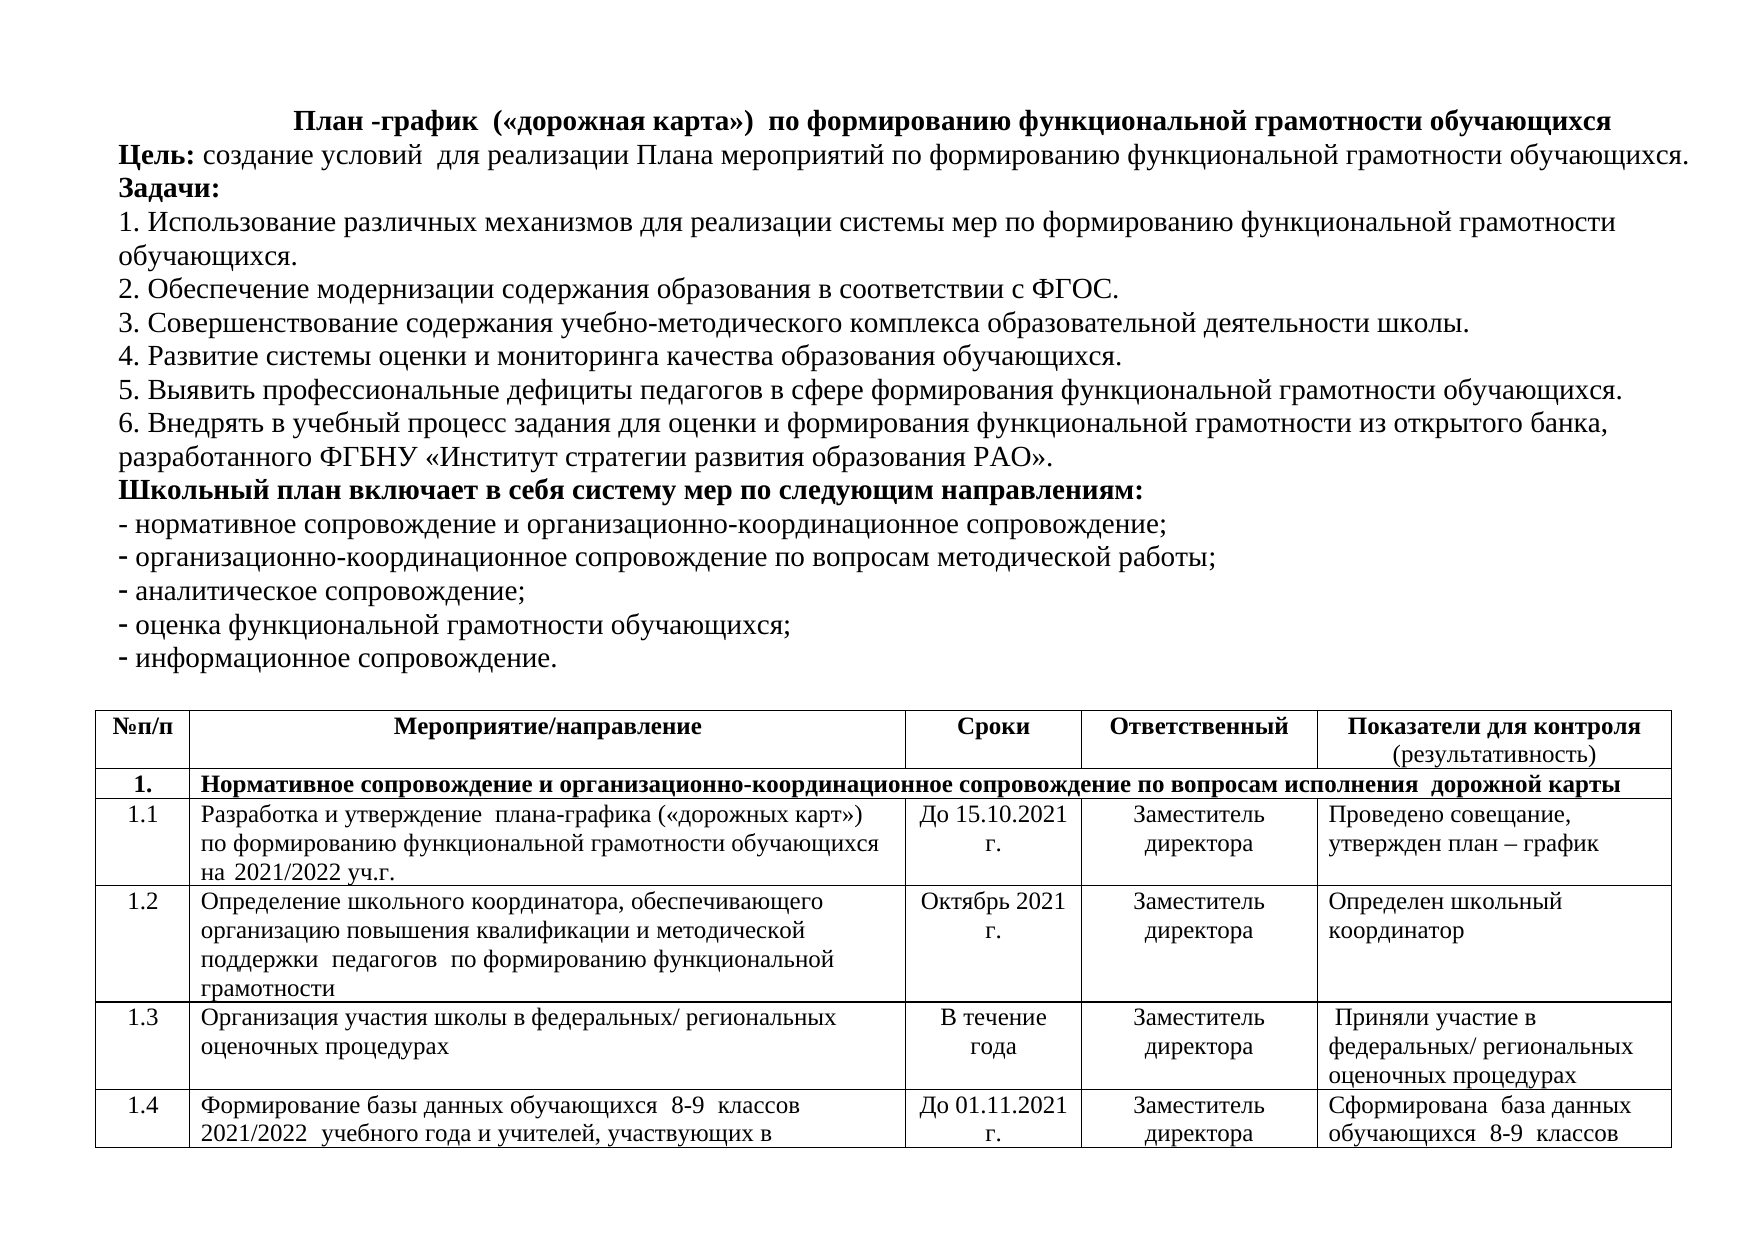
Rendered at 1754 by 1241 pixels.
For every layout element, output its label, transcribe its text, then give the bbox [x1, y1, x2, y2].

table_cell Заместитель директора [1082, 799, 1317, 885]
table_cell Определен школьный координатор [1318, 886, 1671, 1001]
table_cell Проведено совещание, утвержден план – график [1318, 799, 1671, 885]
text 6. Внедрять в учебный процесс задания для оценки и формирования функциональной грамотности из открытого банка, разработанного ФГБНУ «Институт стратегии развития образования РАО». [118, 405, 1707, 472]
text 1. Использование различных механизмов для реализации системы мер по формированию функциональной грамотности обучающихся. [118, 204, 1707, 271]
table_cell 1.3 [96, 1003, 189, 1089]
table_cell Организация участия школы в федеральных/ региональных оценочных процедурах [190, 1003, 905, 1089]
table_header Показатели для контроля (результативность) [1318, 711, 1671, 768]
text 2. Обеспечение модернизации содержания образования в соответствии с ФГОС. [118, 271, 1707, 305]
table_cell Нормативное сопровождение и организационно-координационное сопровождение по вопросам исполнения дорожной карты [190, 769, 1671, 798]
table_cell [1082, 1090, 1317, 1147]
table_cell 1.1 [96, 799, 189, 885]
text 5. Выявить профессиональные дефициты педагогов в сфере формирования функциональной грамотности обучающихся. [118, 372, 1707, 405]
table_header Мероприятие/направление [190, 711, 905, 768]
table_cell Октябрь 2021 г. [906, 886, 1081, 1001]
table_header №п/п [96, 711, 189, 768]
table_cell До 15.10.2021 г. [906, 799, 1081, 885]
table_header Ответственный [1082, 711, 1317, 768]
table_cell 1.2 [96, 886, 189, 1001]
table_header Сроки [906, 711, 1081, 768]
table_cell 1.4 [96, 1090, 189, 1147]
table_cell Разработка и утверждение плана-графика («дорожных карт») по формированию функциональной грамотности обучающихся на 2021/2022 уч.г. [190, 799, 905, 885]
table_cell В течение года [906, 1003, 1081, 1089]
table_cell Заместитель директора [1082, 1003, 1317, 1089]
text План -график («дорожная карта») по формированию функциональной грамотности обучающихся [118, 103, 1698, 137]
text - нормативное сопровождение и организационно-координационное сопровождение; организационно-координационное сопровождение по вопросам методической работы; аналитическое сопровождение; оценка функциональной грамотности обучающихся; информационное сопровождение. [118, 506, 1698, 674]
table_cell До 01.11.2021 г. [906, 1090, 1081, 1147]
table_cell Приняли участие в федеральных/ региональных оценочных процедурах [1318, 1003, 1671, 1089]
table_cell 1. [96, 769, 189, 798]
text 4. Развитие системы оценки и мониторинга качества образования обучающихся. [118, 338, 1707, 372]
text Цель: создание условий для реализации Плана мероприятий по формированию функциональной грамотности обучающихся. [118, 137, 1707, 171]
table_cell Заместитель директора [1082, 886, 1317, 1001]
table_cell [190, 1090, 905, 1147]
text 3. Совершенствование содержания учебно-методического комплекса образовательной деятельности школы. [118, 305, 1707, 338]
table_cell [1318, 1090, 1671, 1147]
text Задачи: [118, 171, 1707, 204]
text Школьный план включает в себя систему мер по следующим направлениям: [118, 472, 1698, 506]
table_cell Определение школьного координатора, обеспечивающего организацию повышения квалификации и методической поддержки педагогов по формированию функциональной грамотности [190, 886, 905, 1001]
